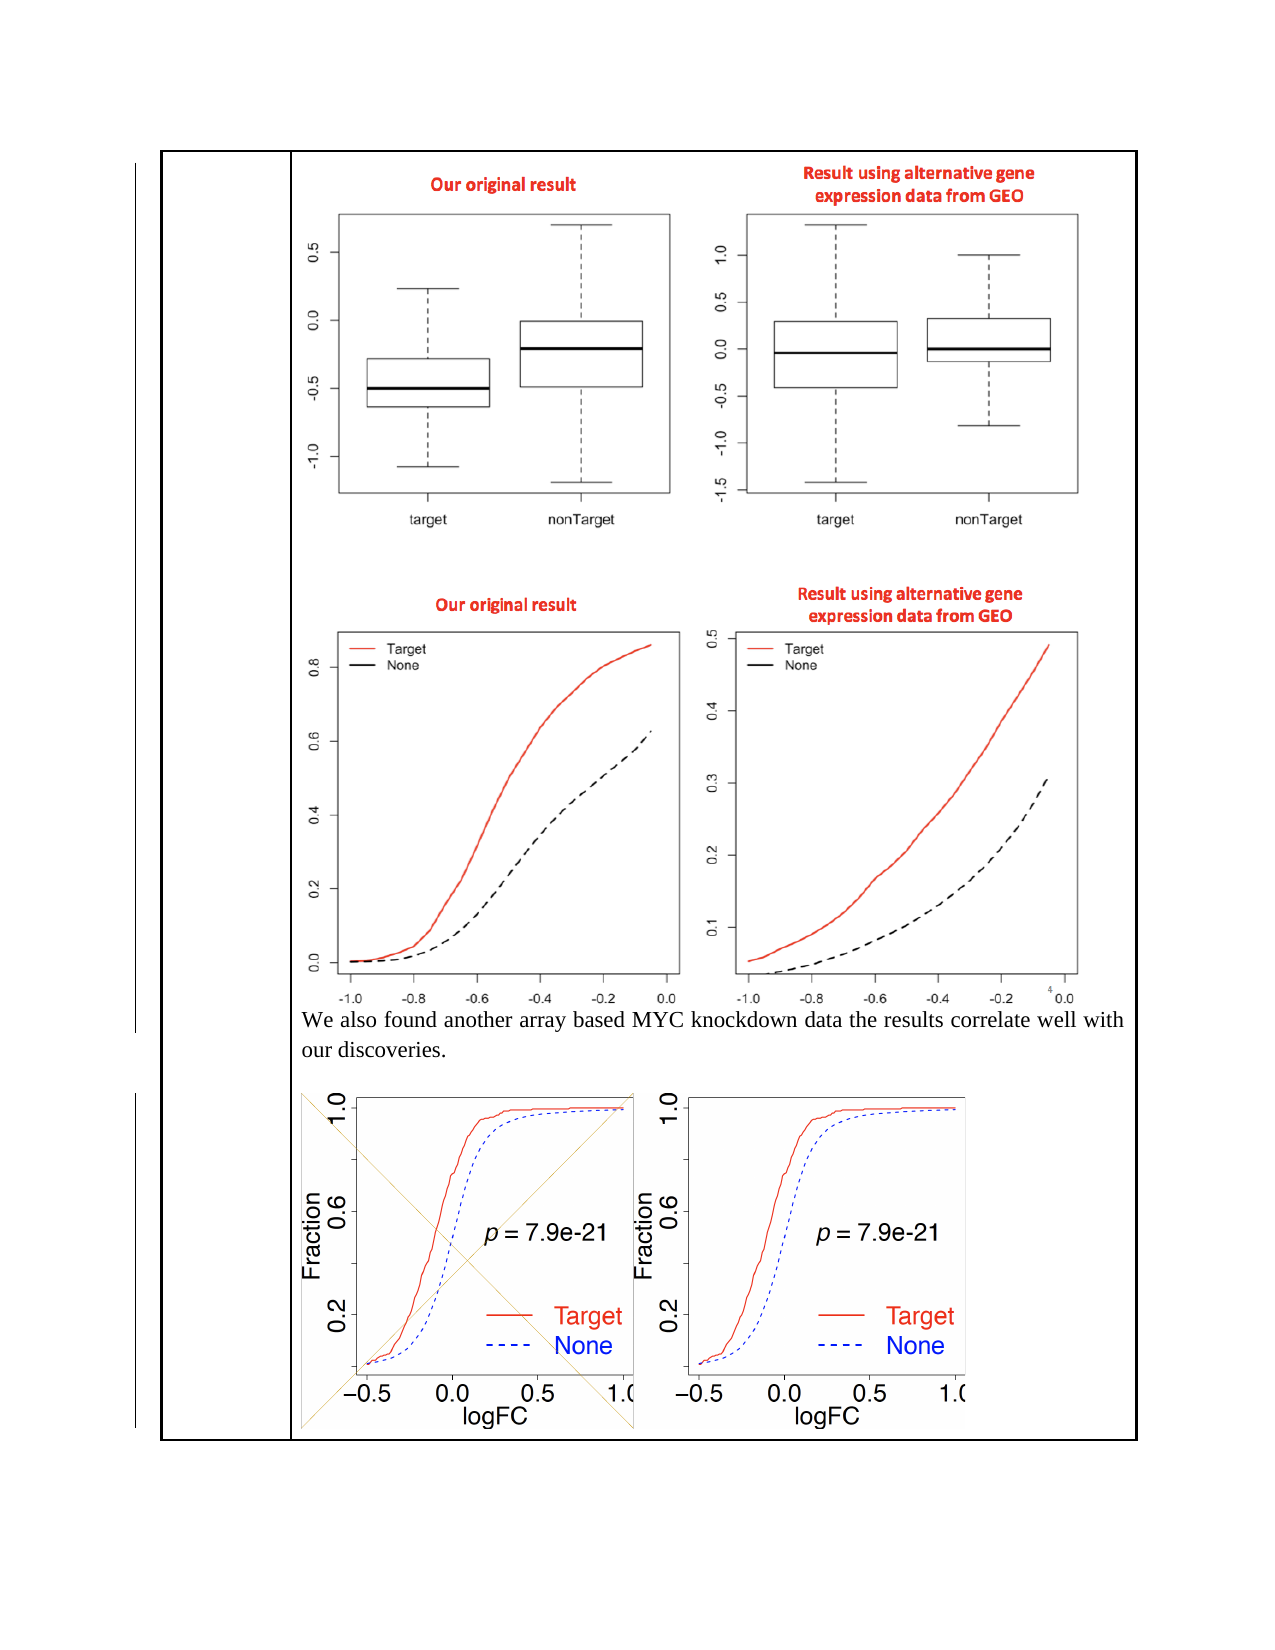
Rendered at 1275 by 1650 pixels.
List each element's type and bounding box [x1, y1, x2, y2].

picture [301, 583, 1084, 1007]
picture [301, 162, 1081, 531]
picture [302, 1262, 632, 1429]
picture [469, 1093, 966, 1429]
picture [301, 1094, 466, 1427]
table_cell [292, 152, 1135, 1439]
table_cell [163, 152, 290, 1439]
picture [303, 1093, 632, 1259]
